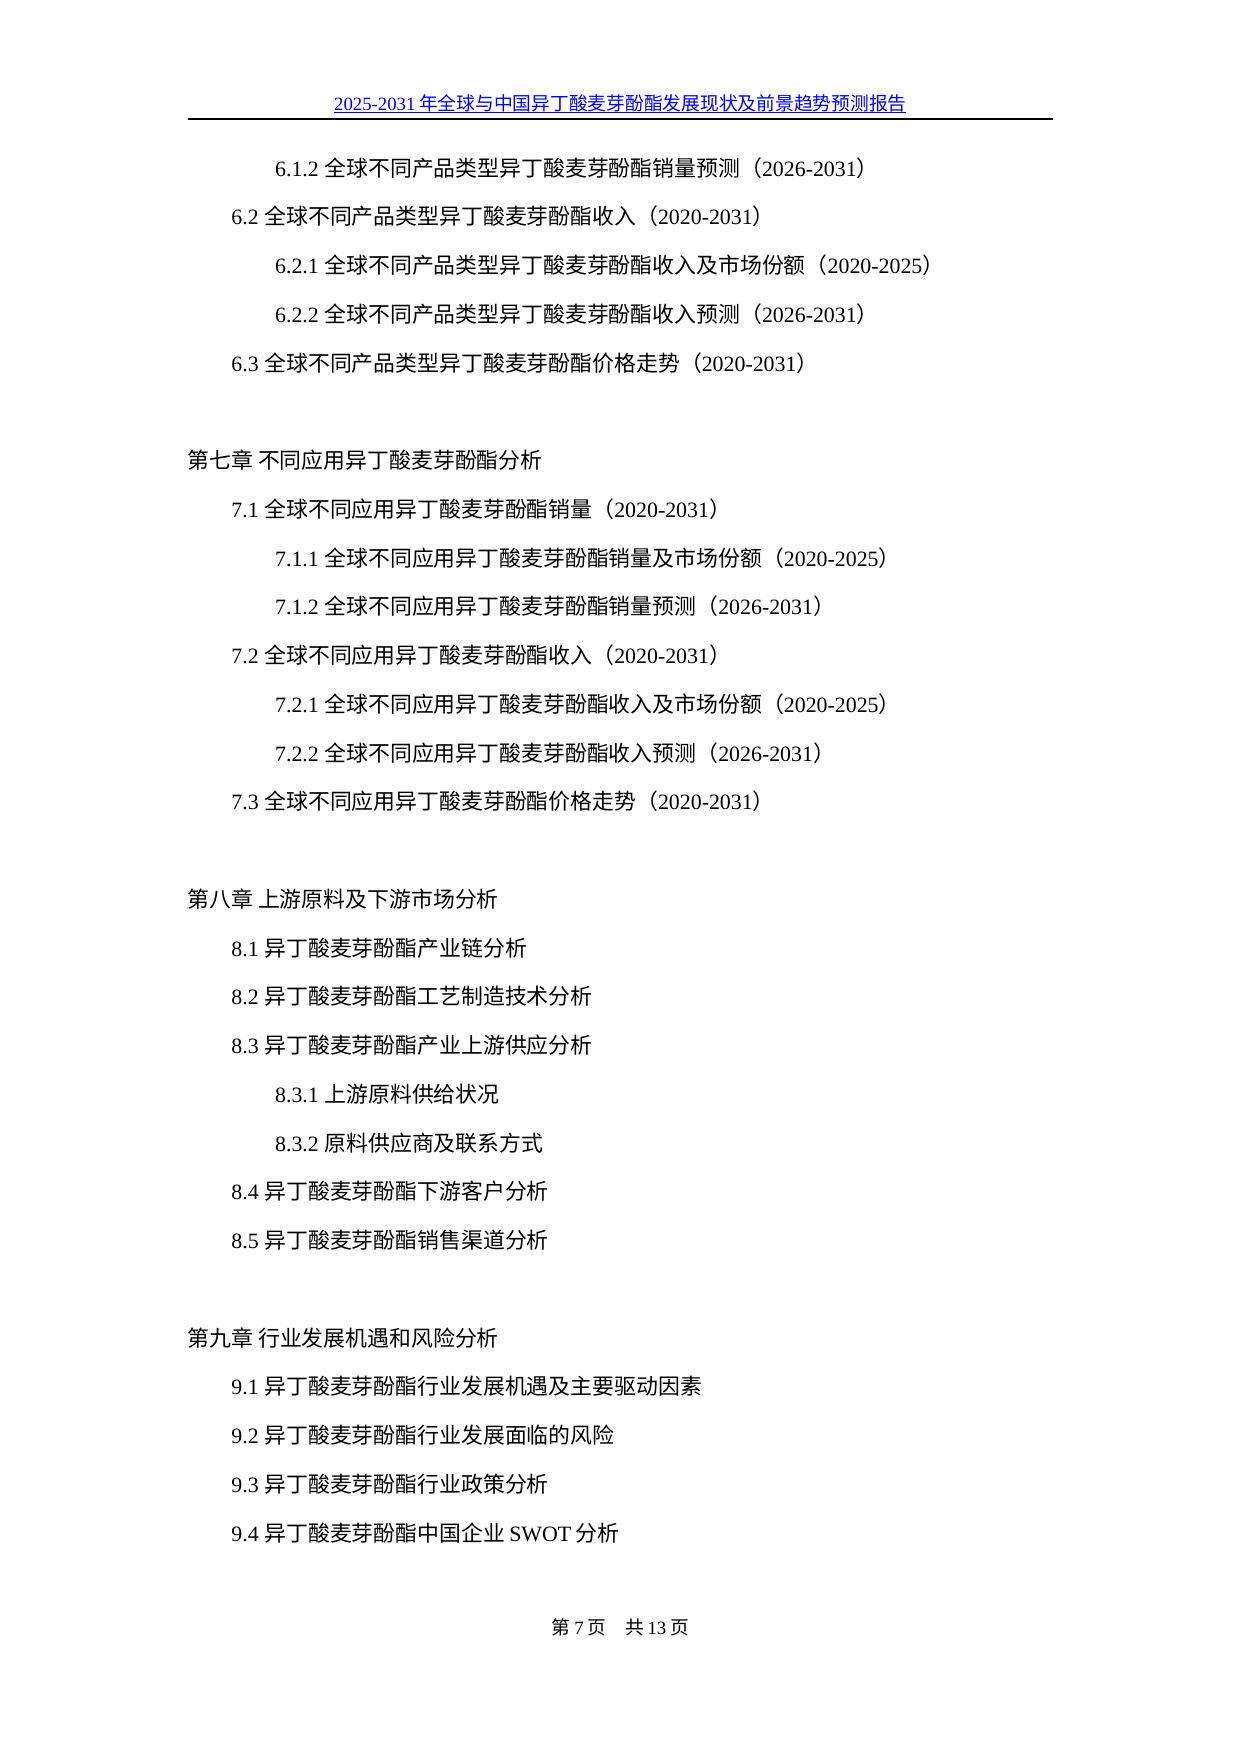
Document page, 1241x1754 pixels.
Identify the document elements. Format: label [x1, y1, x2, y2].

text [187, 150, 1053, 1548]
